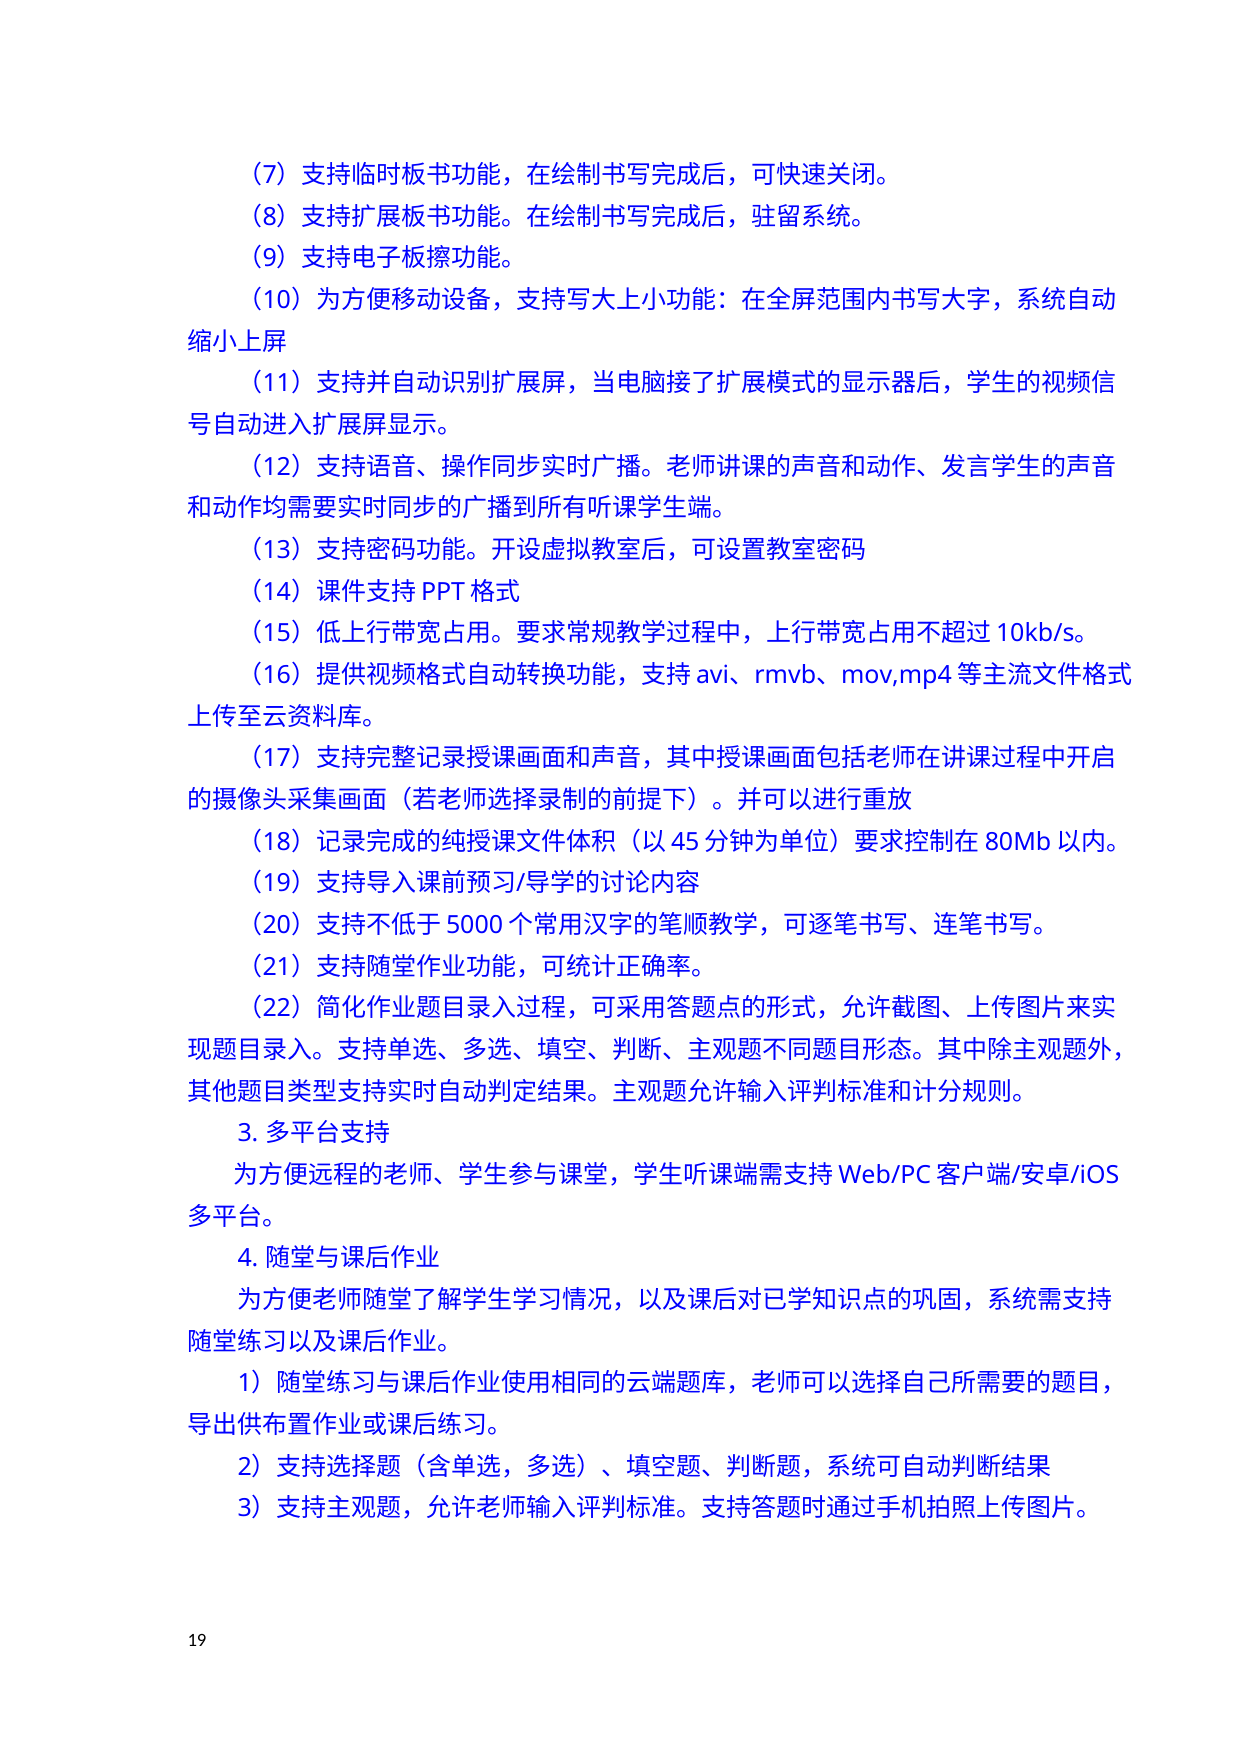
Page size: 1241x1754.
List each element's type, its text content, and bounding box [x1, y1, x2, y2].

text 为方便远程的老师、学生参与课堂，学生听课端需支持Web/PC客户端/安卓/iOS多平台。 [187, 1150, 1137, 1233]
list 支持主观题，允许老师输入评判标准。支持答题时通过手机拍照上传图片。 [187, 1483, 1137, 1525]
list 简化作业题目录入过程，可采用答题点的形式，允许截图、上传图片来实现题目录入。支持单选、多选、填空、判断、主观题不同题目形态。其中除主观题外，其他题目类型支持实时自动判定结果。主观题允许输入评判标准和计分规则。 [187, 983, 1137, 1108]
text 为方便老师随堂了解学生学习情况，以及课后对已学知识点的巩固，系统需支持随堂练习以及课后作业。 [187, 1275, 1137, 1358]
list 随堂练习与课后作业使用相同的云端题库，老师可以选择自己所需要的题目，导出供布置作业或课后练习。 [187, 1358, 1137, 1442]
list 支持临时板书功能，在绘制书写完成后，可快速关闭。 [187, 150, 1137, 192]
list 记录完成的纯授课文件体积（以45分钟为单位）要求控制在80Mb以内。 [187, 817, 1137, 858]
list 支持语音、操作同步实时广播。老师讲课的声音和动作、发言学生的声音和动作均需要实时同步的广播到所有听课学生端。 [187, 442, 1137, 525]
list 支持完整记录授课画面和声音，其中授课画面包括老师在讲课过程中开启的摄像头采集画面（若老师选择录制的前提下）。并可以进行重放 [187, 733, 1137, 817]
list 支持并自动识别扩展屏，当电脑接了扩展模式的显示器后，学生的视频信号自动进入扩展屏显示。 [187, 358, 1137, 442]
list 支持不低于5000个常用汉字的笔顺教学，可逐笔书写、连笔书写。 [187, 900, 1137, 942]
list 支持电子板擦功能。 [187, 233, 1137, 275]
list 支持随堂作业功能，可统计正确率。 [187, 942, 1137, 983]
list 提供视频格式自动转换功能，支持avi、rmvb、mov,mp4等主流文件格式上传至云资料库。 [187, 650, 1137, 733]
list 课件支持PPT格式 [187, 567, 1137, 608]
text 3. 多平台支持 [187, 1108, 1137, 1150]
list 支持密码功能。开设虚拟教室后，可设置教室密码 [187, 525, 1137, 567]
text 4. 随堂与课后作业 [187, 1233, 1137, 1275]
list 支持导入课前预习/导学的讨论内容 [187, 858, 1137, 900]
list 支持扩展板书功能。在绘制书写完成后，驻留系统。 [187, 192, 1137, 233]
list 支持选择题（含单选，多选）、填空题、判断题，系统可自动判断结果 [187, 1442, 1137, 1483]
list 低上行带宽占用。要求常规教学过程中，上行带宽占用不超过10kb/s。 [187, 608, 1137, 650]
list 为方便移动设备，支持写大上小功能：在全屏范围内书写大字，系统自动缩小上屏 [187, 275, 1137, 358]
